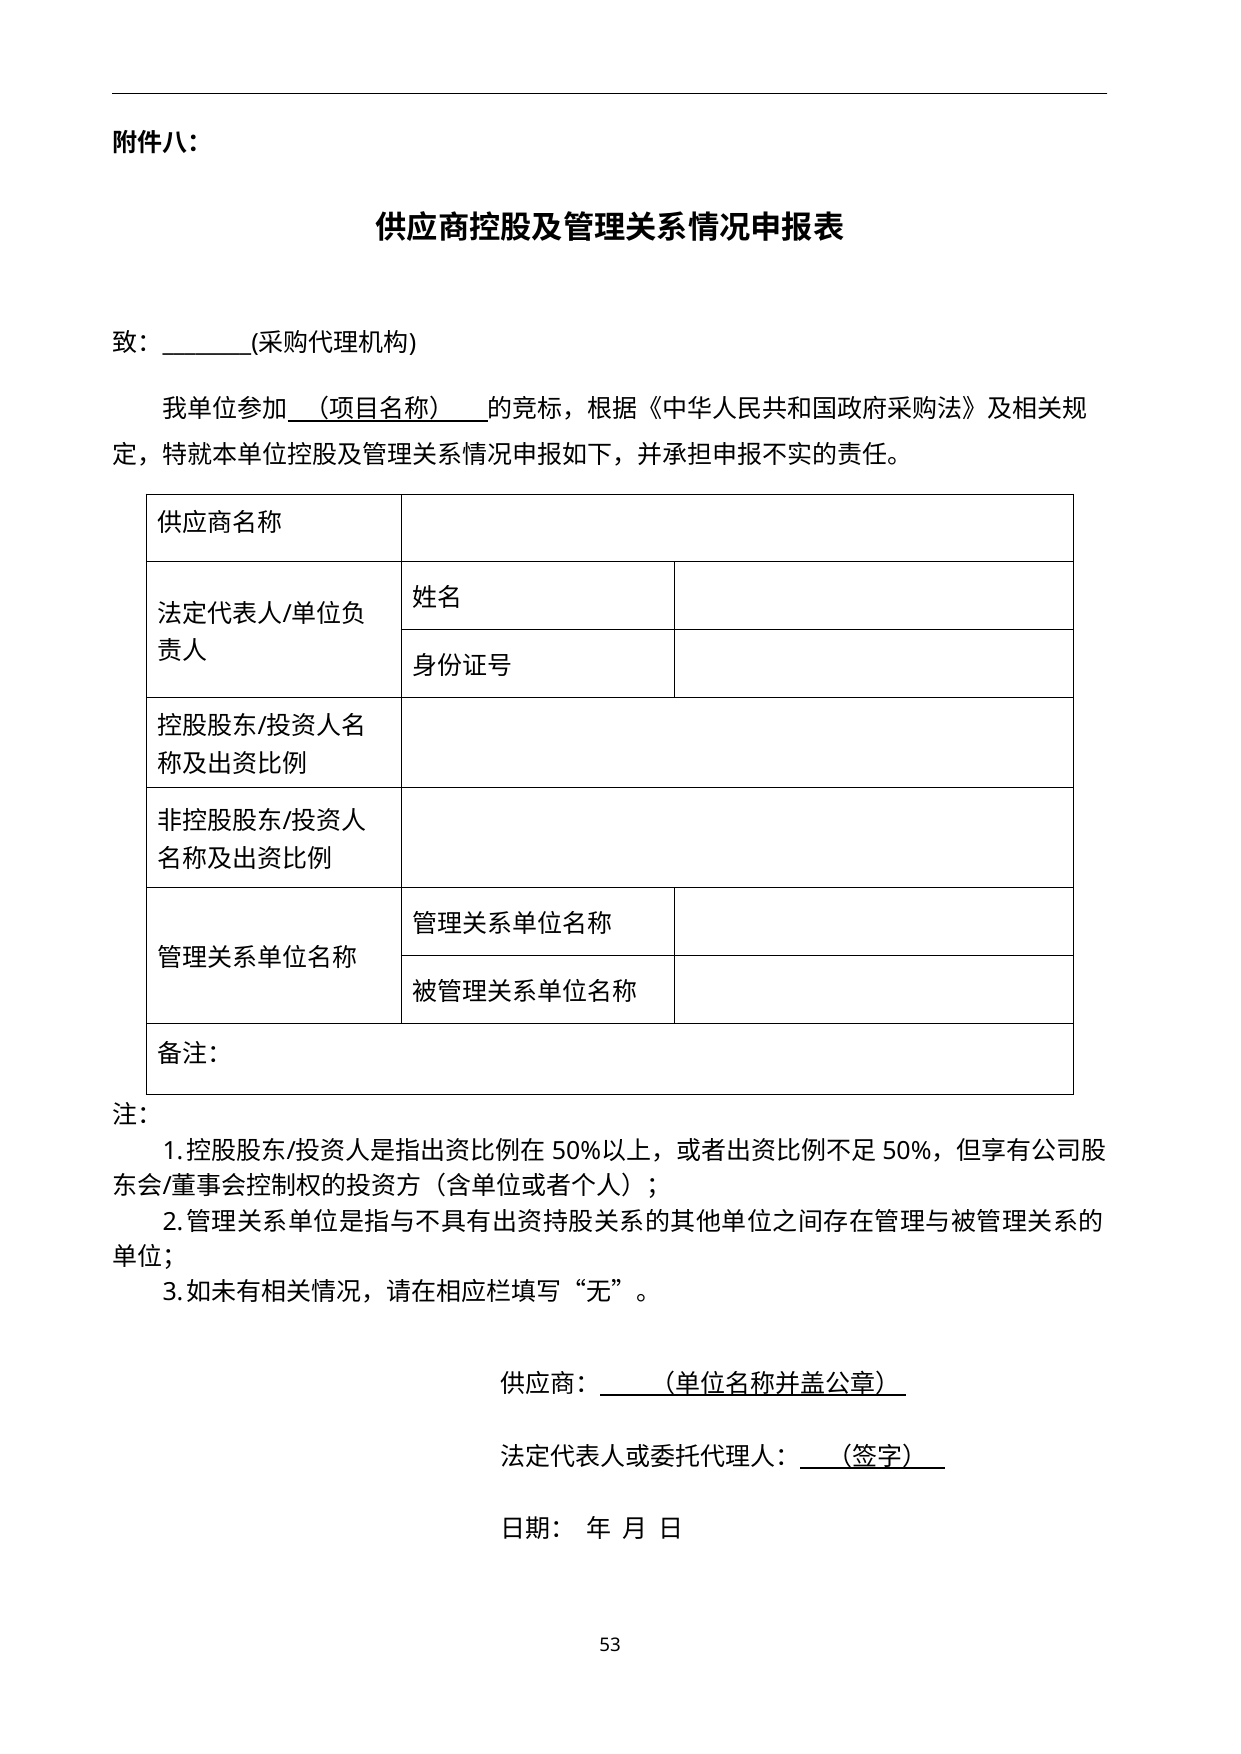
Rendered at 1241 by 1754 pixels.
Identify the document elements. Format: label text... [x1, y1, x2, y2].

table_cell 控股股东/投资人名称及出资比例 [147, 698, 401, 787]
table_cell 身份证号 [402, 630, 674, 697]
text 致：________(采购代理机构) [112, 314, 1107, 360]
table_cell 姓名 [402, 562, 674, 629]
list 控股股东/投资人是指出资比例在50%以上，或者出资比例不足50%，但享有公司股东会/董事会控制权的投资方（含单位或者个人）； [112, 1131, 1107, 1202]
text 注： [112, 1095, 1107, 1131]
table_cell [402, 698, 1073, 787]
table_cell 非控股股东/投资人名称及出资比例 [147, 788, 401, 887]
table_cell 管理关系单位名称 [402, 888, 674, 955]
text 供应商控股及管理关系情况申报表 [112, 202, 1107, 248]
table_header 供应商名称 [147, 495, 401, 561]
text 供应商： （单位名称并盖公章） [112, 1350, 1107, 1402]
table_cell [675, 888, 1073, 955]
table_cell 法定代表人/单位负责人 [147, 562, 401, 697]
text 我单位参加 （项目名称） 的竞标，根据《中华人民共和国政府采购法》及相关规定，特就本单位控股及管理关系情况申报如下，并承担申报不实的责任。 [112, 381, 1107, 473]
table_cell 备注： [147, 1024, 1073, 1094]
table_cell [675, 956, 1073, 1022]
table_cell [675, 630, 1073, 697]
table_cell 管理关系单位名称 [147, 888, 401, 1022]
list 管理关系单位是指与不具有出资持股关系的其他单位之间存在管理与被管理关系的单位； [112, 1202, 1107, 1272]
table_cell [402, 788, 1073, 887]
list 如未有相关情况，请在相应栏填写“无”。 [112, 1272, 1107, 1308]
table_cell [675, 562, 1073, 629]
text 日期： 年 月 日 [112, 1496, 1107, 1548]
table_header [402, 495, 1073, 561]
text 附件八： [112, 115, 1107, 161]
text 法定代表人或委托代理人： （签字） [112, 1423, 1107, 1475]
table_cell 被管理关系单位名称 [402, 956, 674, 1022]
